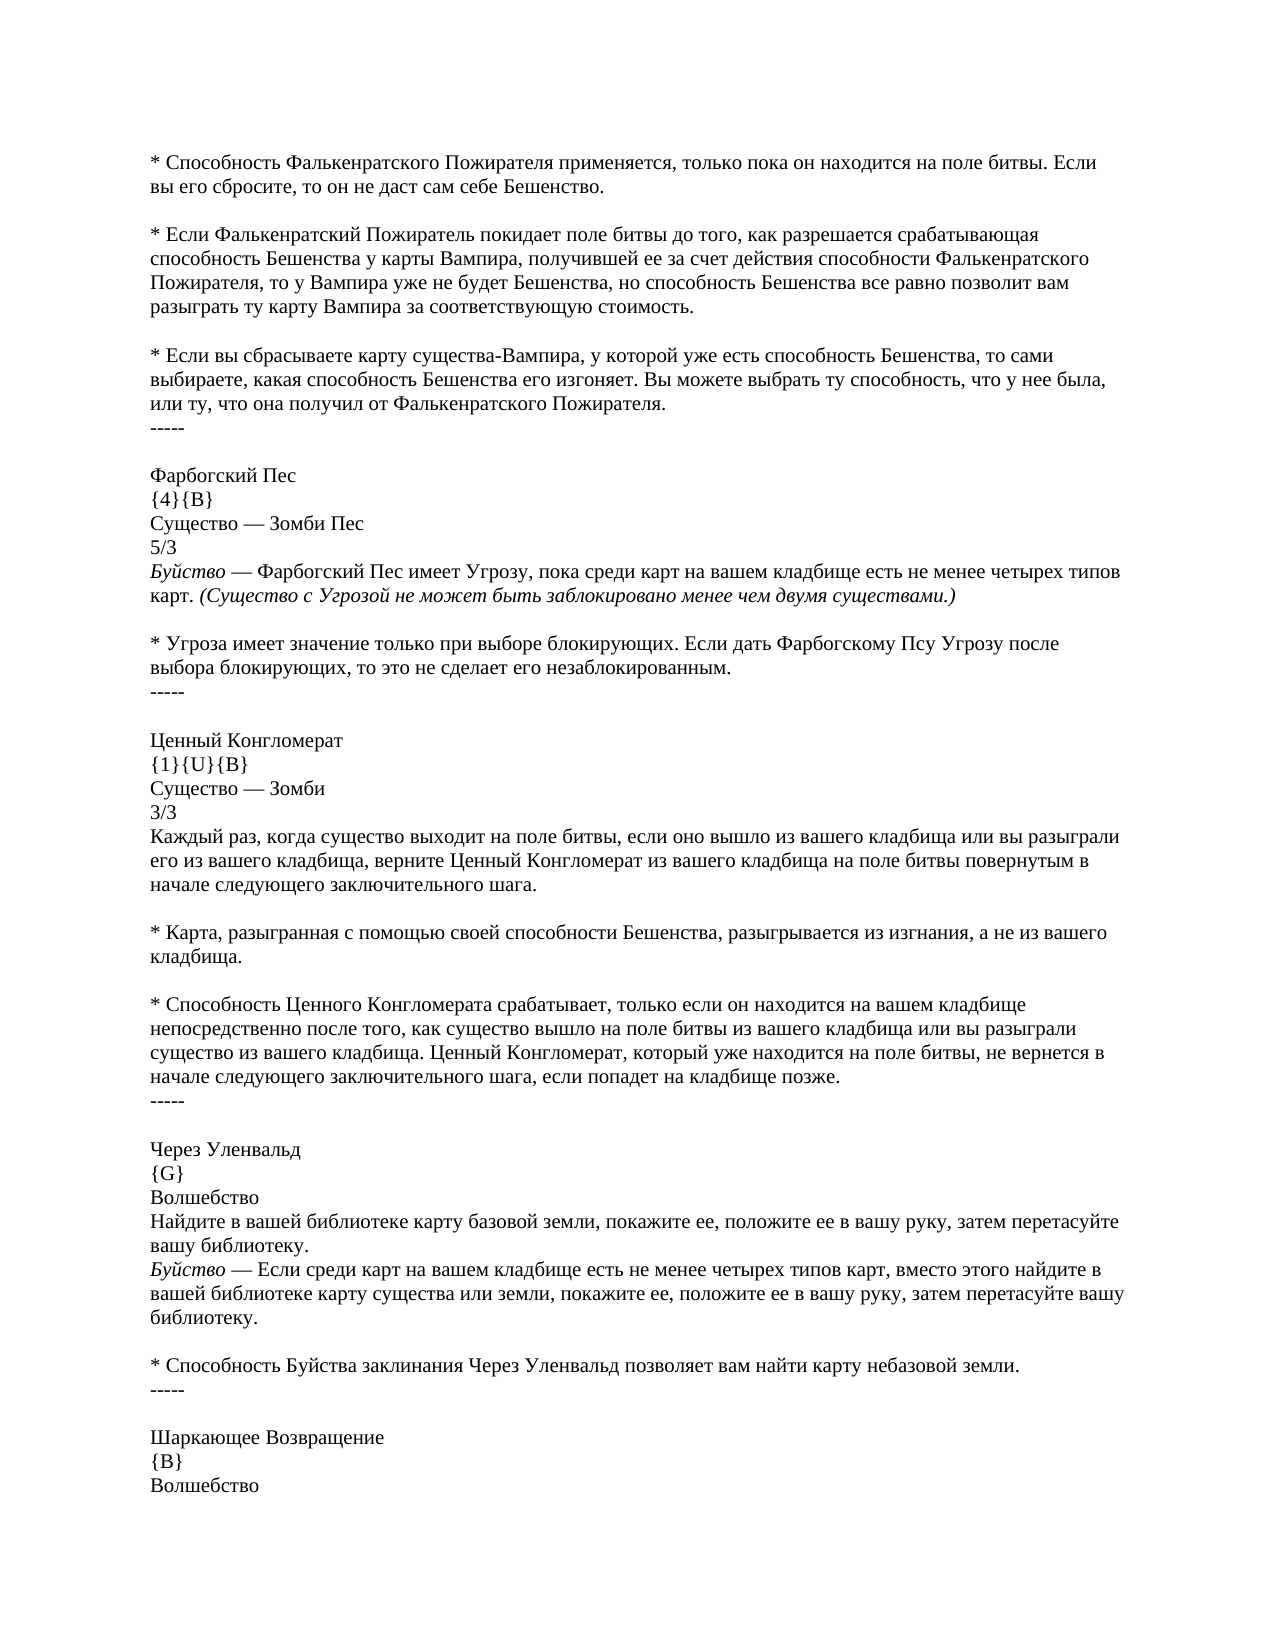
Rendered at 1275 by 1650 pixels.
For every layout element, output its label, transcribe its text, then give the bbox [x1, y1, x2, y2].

text {B} [150, 1449, 1125, 1473]
text * Способность Буйства заклинания Через Уленвальд позволяет вам найти карту небазовой земли. [150, 1353, 1125, 1377]
text * Угроза имеет значение только при выборе блокирующих. Если дать Фарбогскому Псу Угрозу после выбора блокирующих, то это не сделает его незаблокированным. [150, 631, 1125, 679]
text ----- [150, 1088, 1125, 1112]
text ----- [150, 415, 1125, 439]
text {G} [150, 1161, 1125, 1185]
text * Способность Фалькенратского Пожирателя применяется, только пока он находится на поле битвы. Если вы его сбросите, то он не даст сам себе Бешенство. [150, 150, 1125, 198]
text Фарбогский Пес [150, 463, 1125, 487]
text * Если Фалькенратский Пожиратель покидает поле битвы до того, как разрешается срабатывающая способность Бешенства у карты Вампира, получившей ее за счет действия способности Фалькенратского Пожирателя, то у Вампира уже не будет Бешенства, но способность Бешенства все равно позволит вам разыграть ту карту Вампира за соответствующую стоимость. [150, 222, 1125, 318]
text 5/3 [150, 535, 1125, 559]
text * Способность Ценного Конгломерата срабатывает, только если он находится на вашем кладбище непосредственно после того, как существо вышло на поле битвы из вашего кладбища или вы разыграли существо из вашего кладбища. Ценный Конгломерат, который уже находится на поле битвы, не вернется в начале следующего заключительного шага, если попадет на кладбище позже. [150, 992, 1125, 1088]
text Волшебство [150, 1473, 1125, 1497]
text Ценный Конгломерат [150, 727, 1125, 752]
text Каждый раз, когда существо выходит на поле битвы, если оно вышло из вашего кладбища или вы разыграли его из вашего кладбища, верните Ценный Конгломерат из вашего кладбища на поле битвы повернутым в начале следующего заключительного шага. [150, 824, 1125, 896]
text Существо — Зомби [150, 776, 1125, 800]
text Существо — Зомби Пес [150, 511, 1125, 535]
text {1}{U}{B} [150, 752, 1125, 776]
text 3/3 [150, 800, 1125, 824]
text ----- [150, 1377, 1125, 1401]
text {4}{B} [150, 487, 1125, 511]
text Через Уленвальд [150, 1137, 1125, 1161]
text * Карта, разыгранная с помощью своей способности Бешенства, разыгрывается из изгнания, а не из вашего кладбища. [150, 920, 1125, 968]
text Буйство — Фарбогский Пес имеет Угрозу, пока среди карт на вашем кладбище есть не менее четырех типов карт. (Существо с Угрозой не может быть заблокировано менее чем двумя существами.) [150, 559, 1125, 607]
text * Если вы сбрасываете карту существа-Вампира, у которой уже есть способность Бешенства, то сами выбираете, какая способность Бешенства его изгоняет. Вы можете выбрать ту способность, что у нее была, или ту, что она получил от Фалькенратского Пожирателя. [150, 342, 1125, 415]
text Найдите в вашей библиотеке карту базовой земли, покажите ее, положите ее в вашу руку, затем перетасуйте вашу библиотеку. [150, 1209, 1125, 1257]
text ----- [150, 679, 1125, 703]
text Шаркающее Возвращение [150, 1425, 1125, 1449]
text Волшебство [150, 1185, 1125, 1209]
text Буйство — Если среди карт на вашем кладбище есть не менее четырех типов карт, вместо этого найдите в вашей библиотеке карту существа или земли, покажите ее, положите ее в вашу руку, затем перетасуйте вашу библиотеку. [150, 1257, 1125, 1329]
